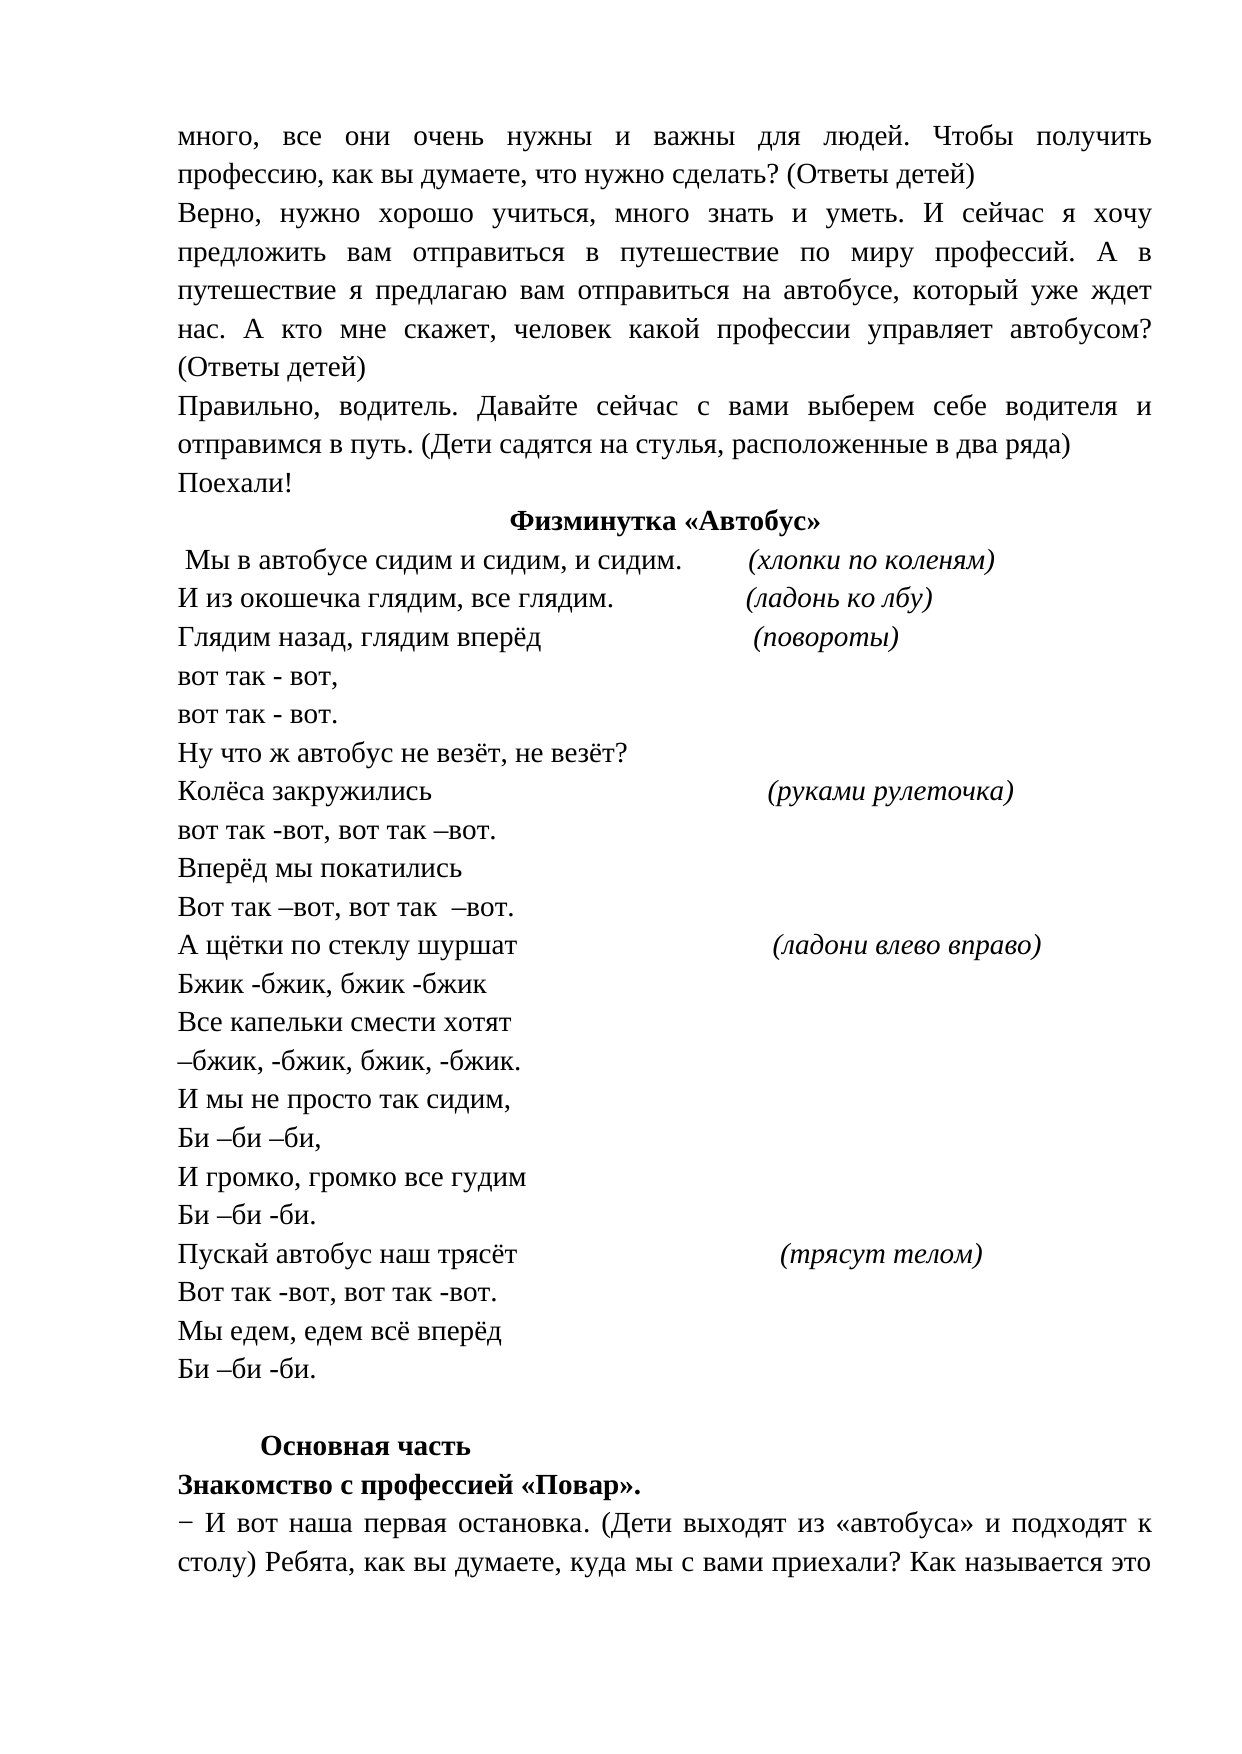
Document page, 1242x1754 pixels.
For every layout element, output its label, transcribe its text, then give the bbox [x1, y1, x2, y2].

text Пускай автобус наш трясёт (трясут телом) [177, 1236, 1153, 1269]
text И громко, громко все гудим [177, 1159, 1153, 1192]
text Колёса закружились (руками рулеточка) [177, 773, 1153, 807]
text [177, 1506, 1153, 1578]
text Знакомство с профессией «Повар». [177, 1467, 1153, 1501]
text Вот так –вот, вот так –вот. [177, 889, 1153, 922]
text Все капельки смести хотят [177, 1004, 1153, 1038]
text вот так - вот, [177, 658, 1153, 691]
text Би –би -би. [177, 1197, 1153, 1231]
text Физминутка «Автобус» [177, 503, 1153, 537]
text Правильно, водитель. Давайте сейчас с вами выберем себе водителя и отправимся в путь. (Дети садятся на стулья, расположенные в два ряда) [177, 388, 1153, 460]
text А щётки по стеклу шуршат (ладони влево вправо) [177, 927, 1153, 961]
text Би –би -би. [177, 1351, 1153, 1385]
text И мы не просто так сидим, [177, 1082, 1153, 1115]
text Вперёд мы покатились [177, 850, 1153, 884]
text –бжик, -бжик, бжик, -бжик. [177, 1043, 1153, 1077]
text Ну что ж автобус не везёт, не везёт? [177, 735, 1153, 768]
text вот так -вот, вот так –вот. [177, 812, 1153, 845]
text Поехали! [177, 465, 1153, 498]
text И из окошечка глядим, все глядим. (ладонь ко лбу) [177, 581, 1153, 614]
text Глядим назад, глядим вперёд (повороты) [177, 619, 1153, 653]
text вот так - вот. [177, 696, 1153, 730]
text Верно, нужно хорошо учиться, много знать и уметь. И сейчас я хочу предложить вам отправиться в путешествие по миру профессий. А в путешествие я предлагаю вам отправиться на автобусе, который уже ждет нас. А кто мне скажет, человек какой профессии управляет автобусом? (Ответы детей) [177, 195, 1153, 383]
text Основная часть [260, 1428, 1153, 1462]
text Вот так -вот, вот так -вот. [177, 1274, 1153, 1308]
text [177, 118, 1153, 190]
text Би –би –би, [177, 1120, 1153, 1154]
text Мы едем, едем всё вперёд [177, 1313, 1153, 1346]
text Мы в автобусе сидим и сидим, и сидим. (хлопки по коленям) [177, 542, 1153, 576]
text Бжик -бжик, бжик -бжик [177, 966, 1153, 999]
